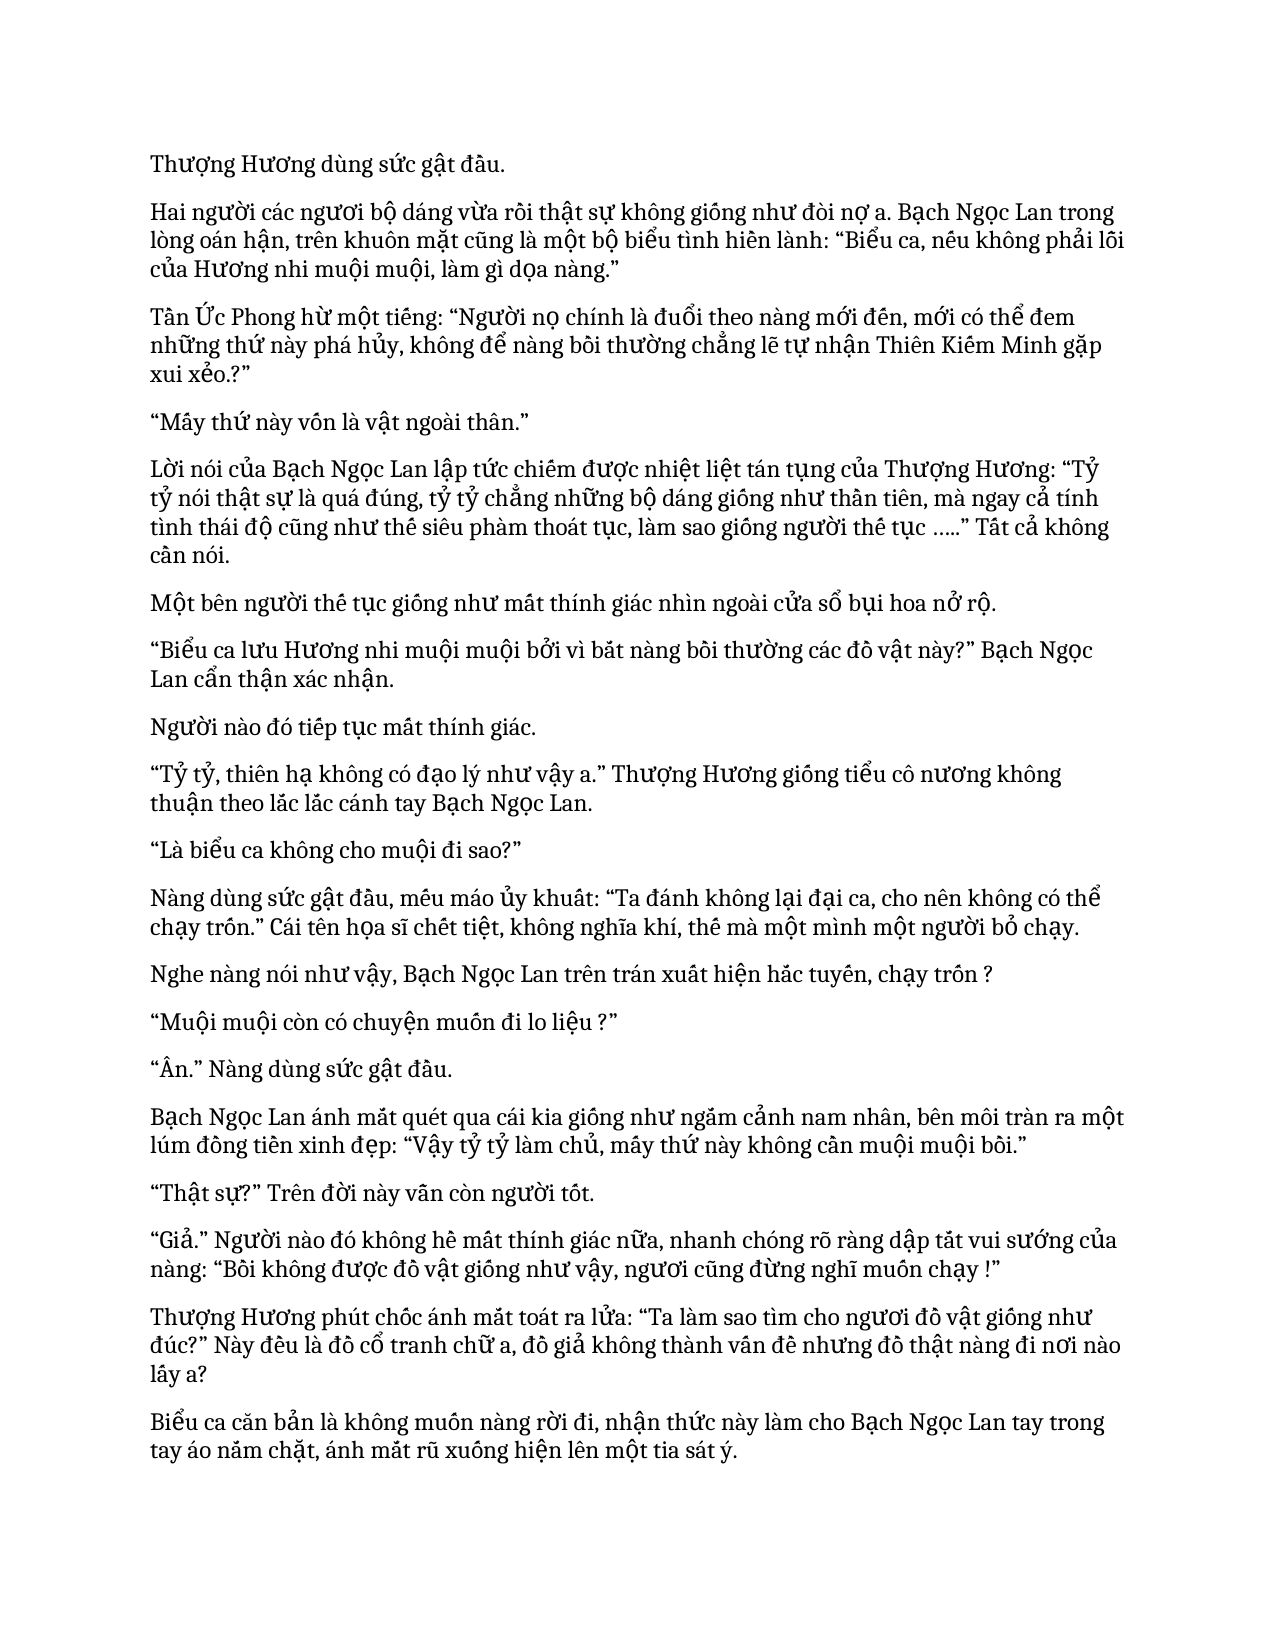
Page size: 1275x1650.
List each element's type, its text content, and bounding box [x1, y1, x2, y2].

text Thượng Hương phút chốc ánh mắt toát ra lửa: “Ta làm sao tìm cho ngươi đồ vật giống như đúc?” Này đều là đồ cổ tranh chữ a, đồ giả không thành vấn đề nhưng đồ thật nàng đi nơi nào lấy a? [150, 1302, 1125, 1389]
text Nàng dùng sức gật đầu, mếu máo ủy khuất: “Ta đánh không lại đại ca, cho nên không có thể chạy trốn.” Cái tên họa sĩ chết tiệt, không nghĩa khí, thế mà một mình một người bỏ chạy. [150, 884, 1125, 941]
text Hai người các ngươi bộ dáng vừa rồi thật sự không giống như đòi nợ a. Bạch Ngọc Lan trong lòng oán hận, trên khuôn mặt cũng là một bộ biểu tình hiền lành: “Biểu ca, nếu không phải lỗi của Hương nhi muội muội, làm gì dọa nàng.” [150, 197, 1125, 284]
text “Biểu ca lưu Hương nhi muội muội bởi vì bắt nàng bồi thường các đồ vật này?” Bạch Ngọc Lan cẩn thận xác nhận. [150, 636, 1125, 694]
text “Thật sự?” Trên đời này vẫn còn người tốt. [150, 1179, 1125, 1207]
text Nghe nàng nói như vậy, Bạch Ngọc Lan trên trán xuất hiện hắc tuyến, chạy trốn ? [150, 960, 1125, 989]
text “Ân.” Nàng dùng sức gật đầu. [150, 1055, 1125, 1084]
text “Muội muội còn có chuyện muốn đi lo liệu ?” [150, 1007, 1125, 1036]
text Một bên người thế tục giống như mất thính giác nhìn ngoài cửa sổ bụi hoa nở rộ. [150, 589, 1125, 617]
text “Là biểu ca không cho muội đi sao?” [150, 836, 1125, 865]
text Biểu ca căn bản là không muốn nàng rời đi, nhận thức này làm cho Bạch Ngọc Lan tay trong tay áo nắm chặt, ánh mắt rũ xuống hiện lên một tia sát ý. [150, 1407, 1125, 1465]
text Thượng Hương dùng sức gật đầu. [150, 150, 1125, 179]
text “Mấy thứ này vốn là vật ngoài thân.” [150, 407, 1125, 436]
text “Giả.” Người nào đó không hề mất thính giác nữa, nhanh chóng rõ ràng dập tắt vui sướng của nàng: “Bồi không được đồ vật giống như vậy, ngươi cũng đừng nghĩ muốn chạy !” [150, 1226, 1125, 1284]
text “Tỷ tỷ, thiên hạ không có đạo lý như vậy a.” Thượng Hương giống tiểu cô nương không thuận theo lắc lắc cánh tay Bạch Ngọc Lan. [150, 760, 1125, 817]
text Người nào đó tiếp tục mất thính giác. [150, 712, 1125, 741]
text Bạch Ngọc Lan ánh mắt quét qua cái kia giống như ngắm cảnh nam nhân, bên môi tràn ra một lúm đồng tiền xinh đẹp: “Vậy tỷ tỷ làm chủ, mấy thứ này không cần muội muội bồi.” [150, 1102, 1125, 1160]
text Tần Ức Phong hừ một tiếng: “Người nọ chính là đuổi theo nàng mới đến, mới có thể đem những thứ này phá hủy, không để nàng bồi thường chẳng lẽ tự nhận Thiên Kiếm Minh gặp xui xẻo.?” [150, 302, 1125, 389]
text Lời nói của Bạch Ngọc Lan lập tức chiếm được nhiệt liệt tán tụng của Thượng Hương: “Tỷ tỷ nói thật sự là quá đúng, tỷ tỷ chẳng những bộ dáng giống như thần tiên, mà ngay cả tính tình thái độ cũng như thế siêu phàm thoát tục, làm sao giống người thế tục …..” Tất cả không cần nói. [150, 455, 1125, 570]
